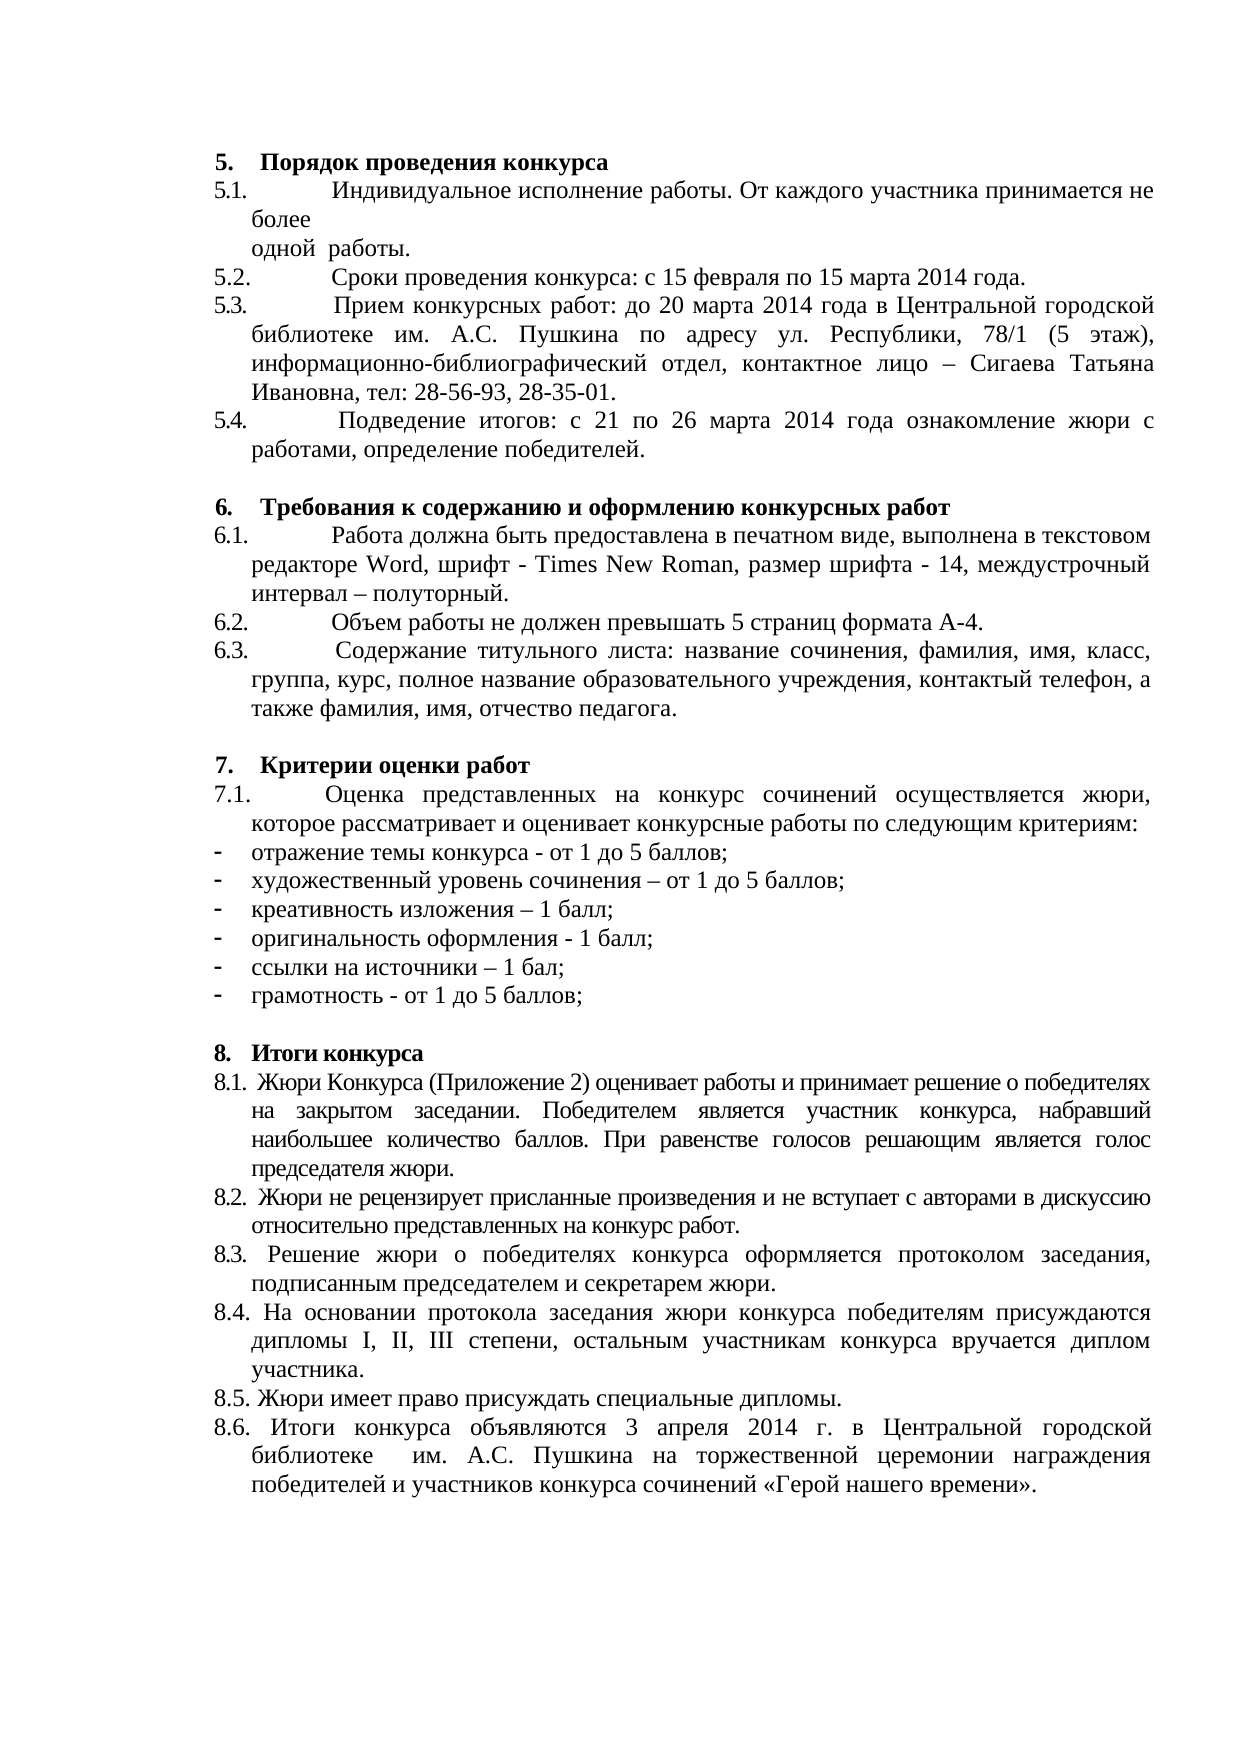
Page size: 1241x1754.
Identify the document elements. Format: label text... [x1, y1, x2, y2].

list оригинальность оформления - 1 балл; [213, 923, 1152, 952]
list Жюри не рецензирует присланные произведения и не вступает с авторами в дискуссию относительно представленных на конкурс работ. [213, 1182, 1152, 1239]
list Прием конкурсных работ: до 20 марта 2014 года в Центральной городской библиотеке им. А.С. Пушкина по адресу ул. Республики, 78/1 (5 этаж), информационно-библиографический отдел, контактное лицо – Сигаева Татьяна Ивановна, тел: 28-56-93, 28-35-01. [213, 291, 1155, 406]
list Индивидуальное исполнение работы. От каждого участника принимается не более [213, 176, 1155, 233]
list грамотность - от 1 до 5 баллов; [213, 981, 1152, 1009]
list Требования к содержанию и оформлению конкурсных работ [215, 492, 1152, 521]
list Порядок проведения конкурса [215, 147, 1152, 176]
list креативность изложения – 1 балл; [213, 894, 1152, 923]
list художественный уровень сочинения – от 1 до 5 баллов; [213, 866, 1152, 894]
list Жюри имеет право присуждать специальные дипломы. [213, 1383, 1152, 1412]
list ссылки на источники – 1 бал; [213, 952, 1152, 981]
list Критерии оценки работ [215, 751, 1152, 779]
list Итоги конкурса объявляются 3 апреля 2014 г. в Центральной городской библиотеке им. А.С. Пушкина на торжественной церемонии награждения победителей и участников конкурса сочинений «Герой нашего времени». [213, 1412, 1152, 1498]
list Оценка представленных на конкурс сочинений осуществляется жюри, которое рассматривает и оценивает конкурсные работы по следующим критериям: [213, 779, 1152, 837]
list Объем работы не должен превышать 5 страниц формата А-4. [213, 607, 1152, 636]
list Содержание титульного листа: название сочинения, фамилия, имя, класс, группа, курс, полное название образовательного учреждения, контактый телефон, а также фамилия, имя, отчество педагога. [213, 636, 1152, 722]
list На основании протокола заседания жюри конкурса победителям присуждаются дипломы I, II, III степени, остальным участникам конкурса вручается диплом участника. [213, 1297, 1152, 1383]
list Работа должна быть предоставлена в печатном виде, выполнена в текстовом редакторе Word, шрифт - Times New Roman, размер шрифта - 14, междустрочный интервал – полуторный. [213, 521, 1152, 607]
list Сроки проведения конкурса: с 15 февраля по 15 марта 2014 года. [213, 262, 1155, 291]
list Подведение итогов: с 21 по 26 марта 2014 года ознакомление жюри с работами, определение победителей. [213, 406, 1155, 463]
list Итоги конкурса [213, 1038, 1152, 1067]
list отражение темы конкурса - от 1 до 5 баллов; [213, 837, 1152, 866]
list Решение жюри о победителях конкурса оформляется протоколом заседания, подписанным председателем и секретарем жюри. [213, 1239, 1152, 1297]
list Жюри Конкурса (Приложение 2) оценивает работы и принимает решение о победителях на закрытом заседании. Победителем является участник конкурса, набравший наибольшее количество баллов. При равенстве голосов решающим является голос председателя жюри. [213, 1067, 1152, 1182]
text одной работы. [251, 233, 1155, 262]
